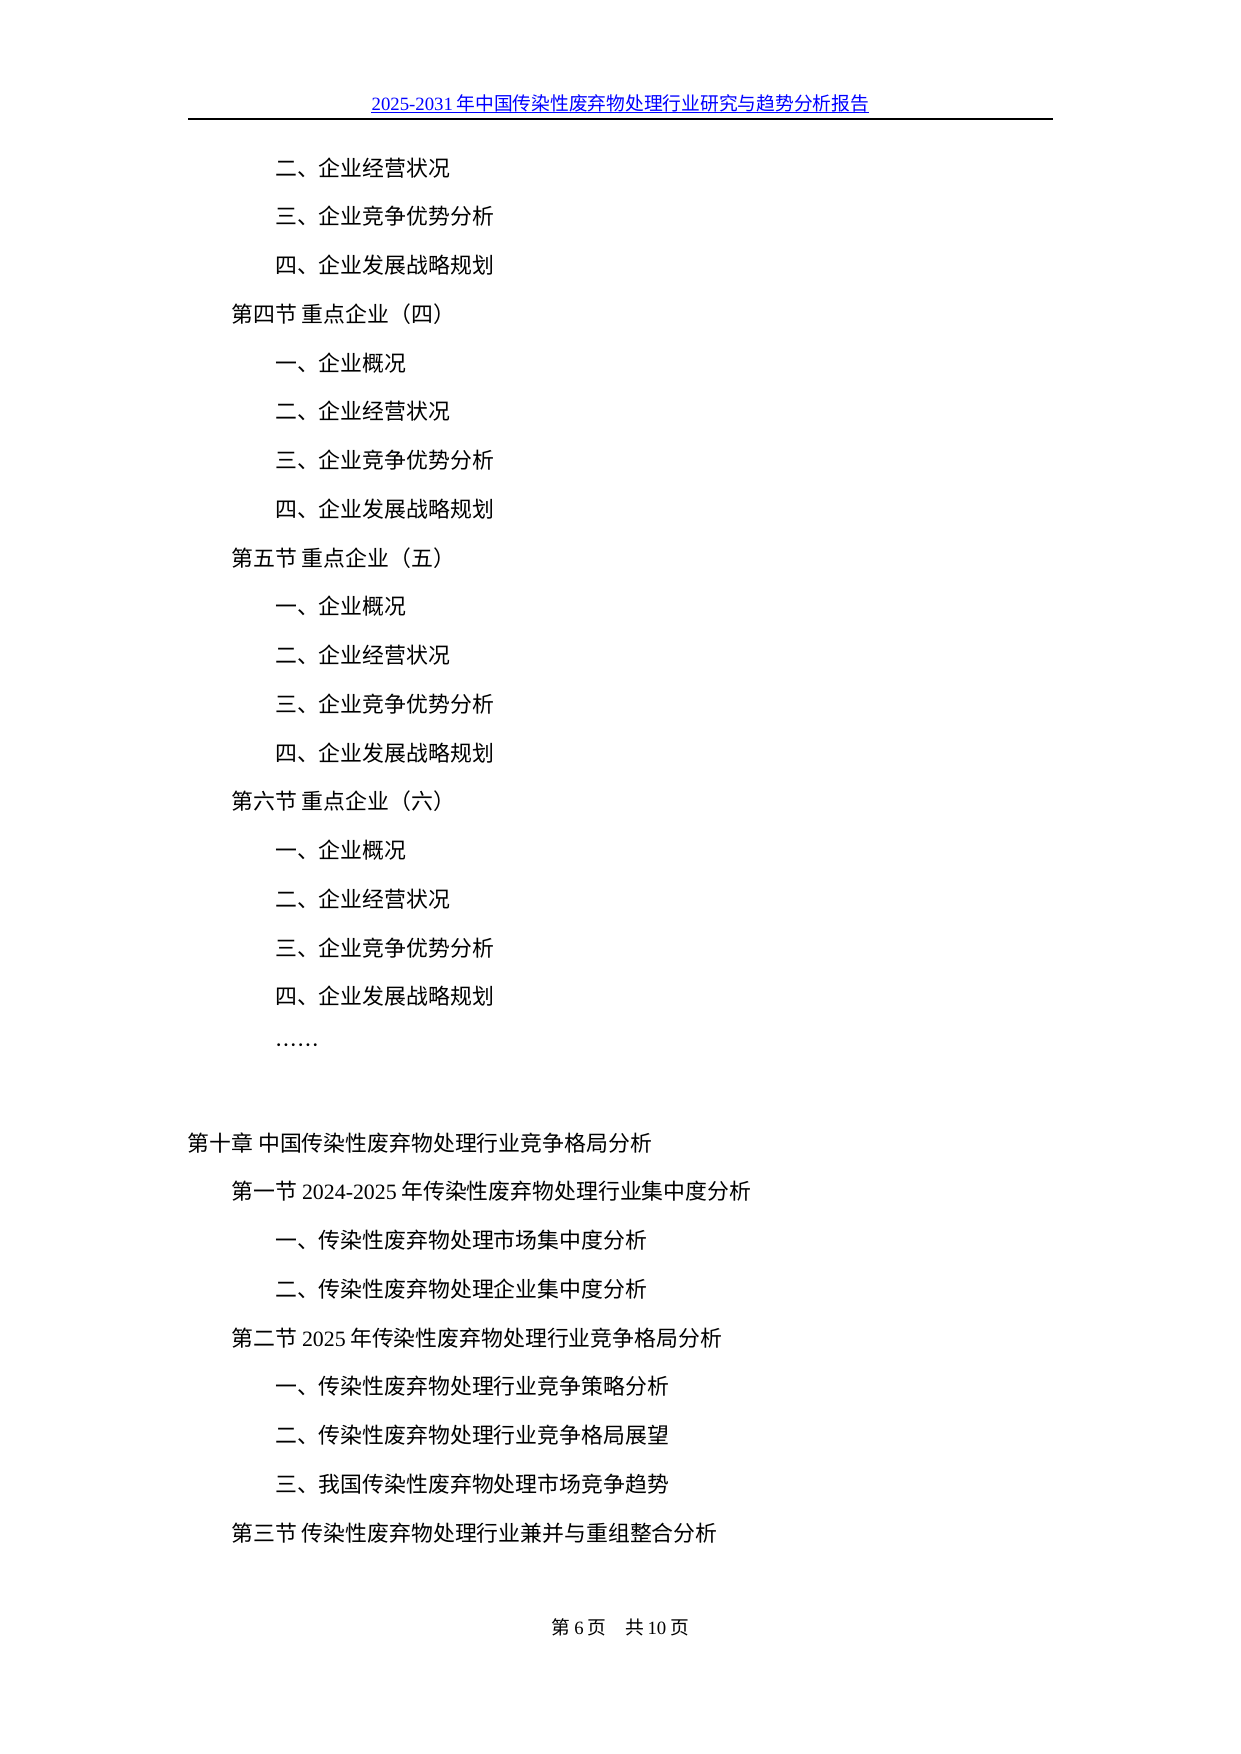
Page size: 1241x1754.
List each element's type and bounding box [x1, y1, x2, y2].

text [187, 150, 1053, 1548]
